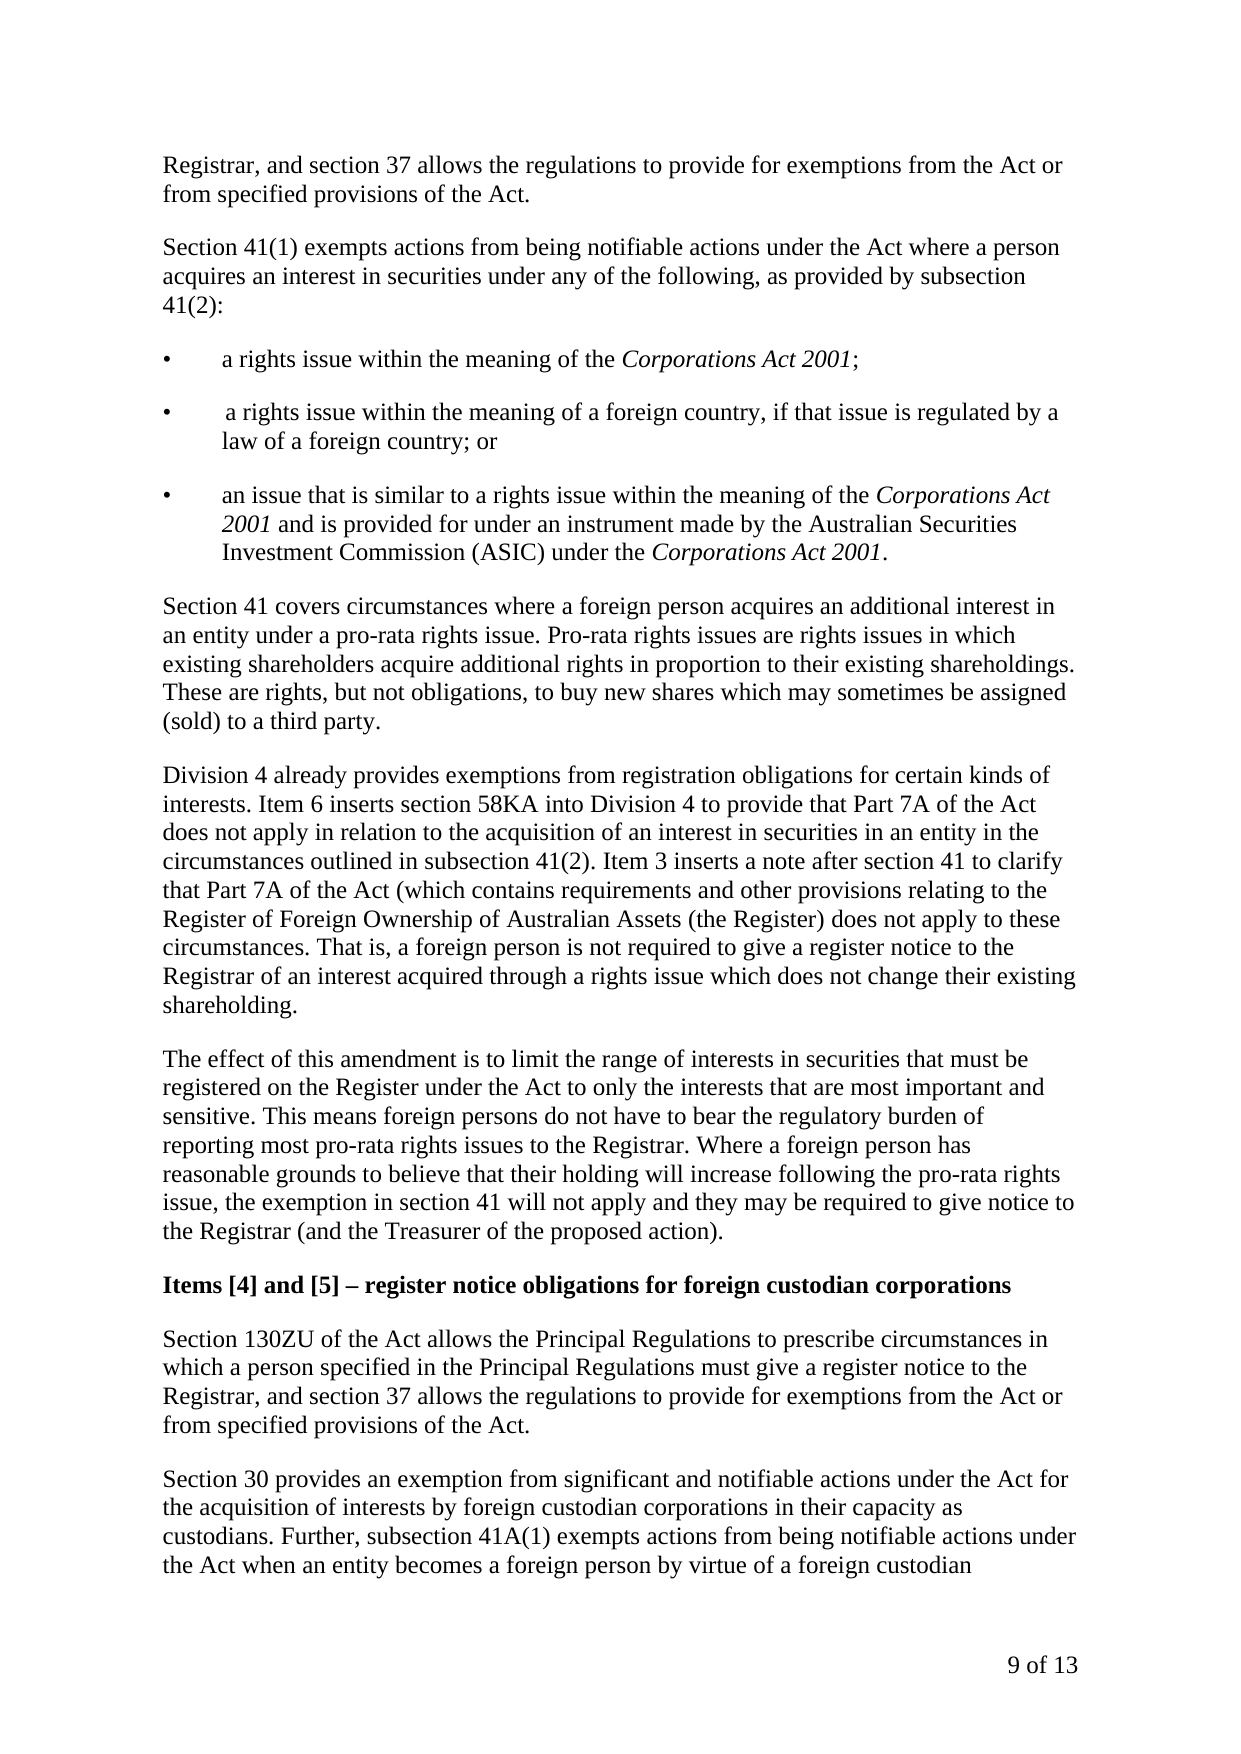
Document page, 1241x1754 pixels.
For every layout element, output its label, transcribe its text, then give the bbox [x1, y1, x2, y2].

text The effect of this amendment is to limit the range of interests in securities that must be registered on the Register under the Act to only the interests that are most important and sensitive. This means foreign persons do not have to bear the regulatory burden of reporting most pro-rata rights issues to the Registrar. Where a foreign person has reasonable grounds to believe that their holding will increase following the pro-rata rights issue, the exemption in section 41 will not apply and they may be required to give notice to the Registrar (and the Treasurer of the proposed action). [162, 1044, 1078, 1245]
text Section 41(1) exempts actions from being notifiable actions under the Act where a person acquires an interest in securities under any of the following, as provided by subsection 41(2): [162, 232, 1078, 319]
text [162, 150, 1078, 207]
text a rights issue within the meaning of the Corporations Act 2001; [162, 344, 1078, 372]
text an issue that is similar to a rights issue within the meaning of the Corporations Act 2001 and is provided for under an instrument made by the Australian Securities Investment Commission (ASIC) under the Corporations Act 2001. [162, 480, 1078, 566]
text Division 4 already provides exemptions from registration obligations for certain kinds of interests. Item 6 inserts section 58KA into Division 4 to provide that Part 7A of the Act does not apply in relation to the acquisition of an interest in securities in an entity in the circumstances outlined in subsection 41(2). Item 3 inserts a note after section 41 to clarify that Part 7A of the Act (which contains requirements and other provisions relating to the Register of Foreign Ownership of Australian Assets (the Register) does not apply to these circumstances. That is, a foreign person is not required to give a register notice to the Registrar of an interest acquired through a rights issue which does not change their existing shareholding. [162, 760, 1078, 1019]
text a rights issue within the meaning of a foreign country, if that issue is regulated by a law of a foreign country; or [162, 397, 1078, 455]
text Items [4] and [5] – register notice obligations for foreign custodian corporations [162, 1270, 1078, 1299]
text Section 41 covers circumstances where a foreign person acquires an additional interest in an entity under a pro-rata rights issue. Pro-rata rights issues are rights issues in which existing shareholders acquire additional rights in proportion to their existing shareholdings. These are rights, but not obligations, to buy new shares which may sometimes be assigned (sold) to a third party. [162, 591, 1078, 735]
